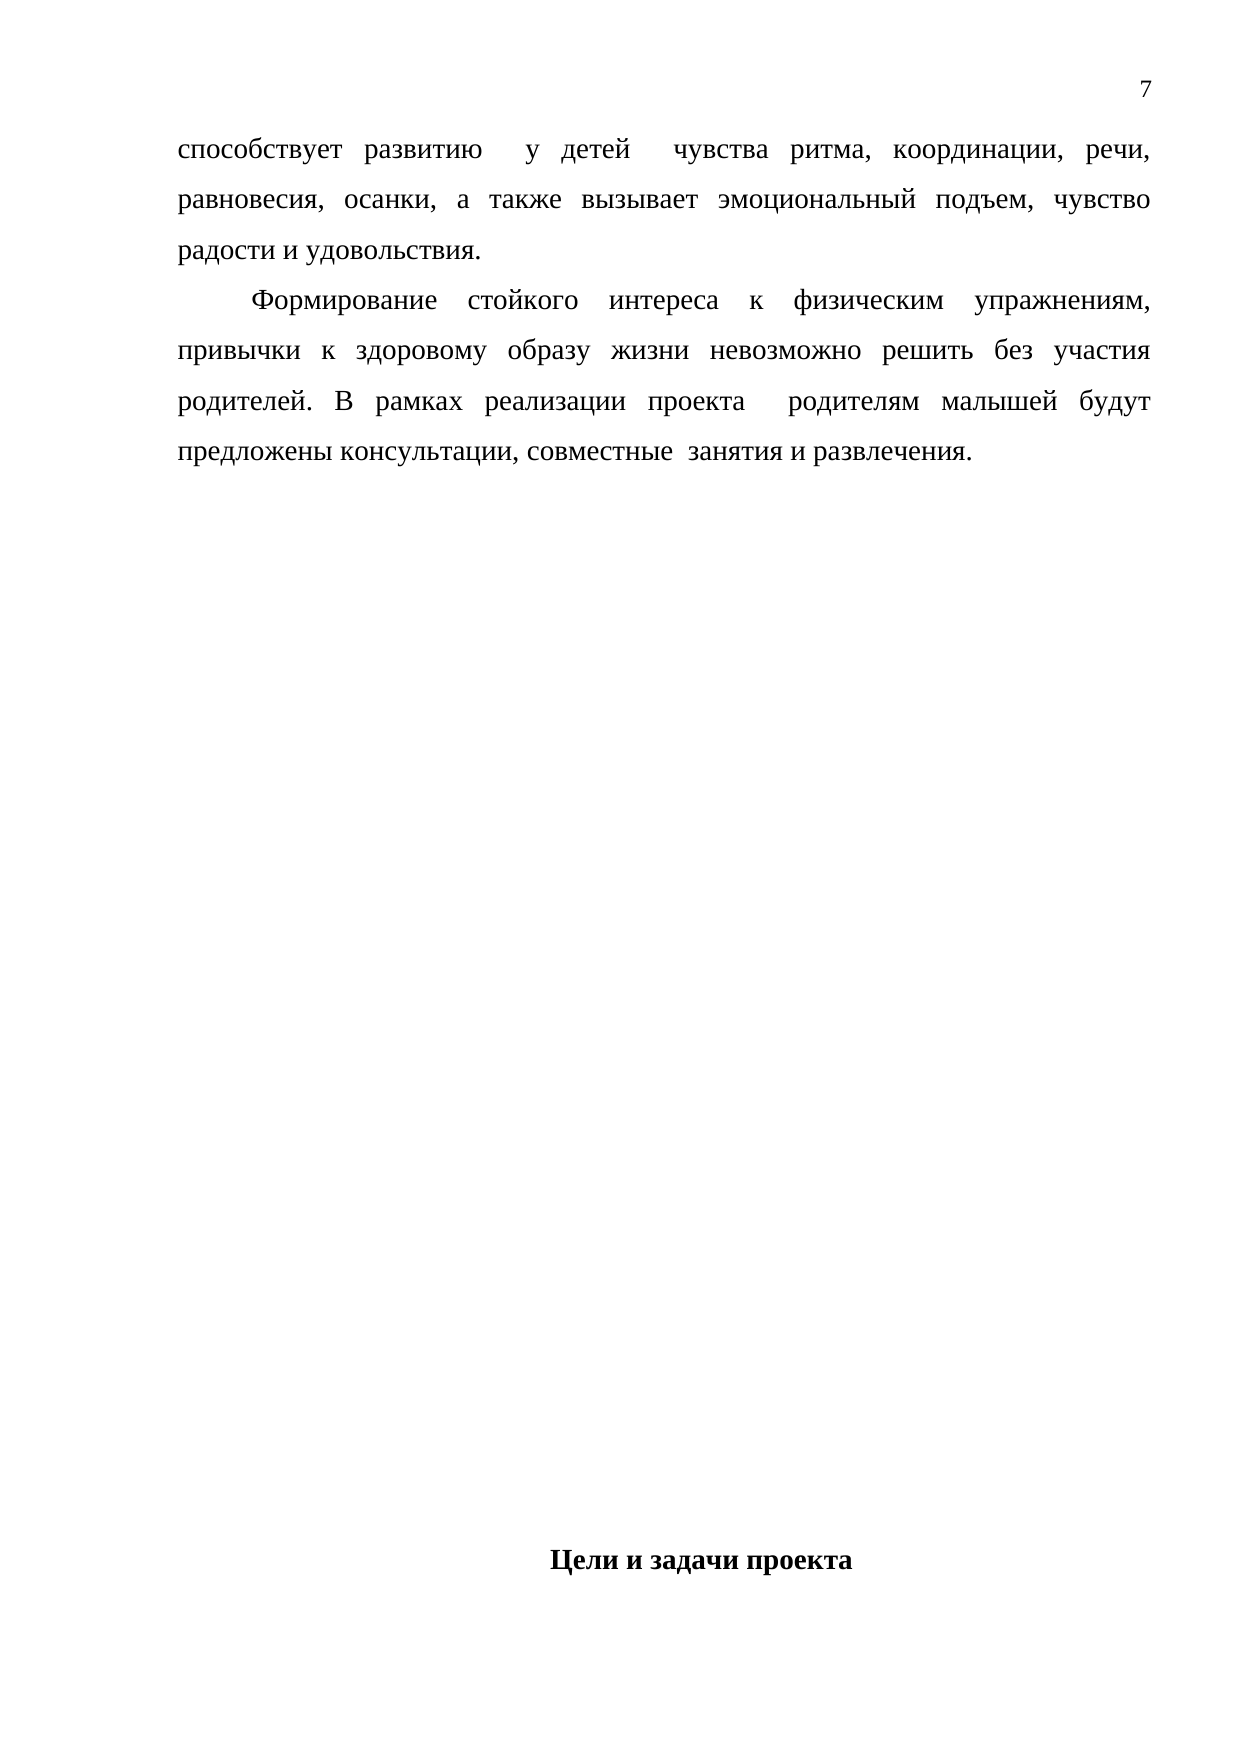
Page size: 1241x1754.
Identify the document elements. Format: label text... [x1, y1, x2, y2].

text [177, 131, 1152, 265]
text Формирование стойкого интереса к физическим упражнениям, привычки к здоровому образу жизни невозможно решить без участия родителей. В рамках реализации проекта родителям малышей будут предложены консультации, совместные занятия и развлечения. [177, 282, 1152, 467]
text Цели и задачи проекта [177, 1542, 1152, 1576]
